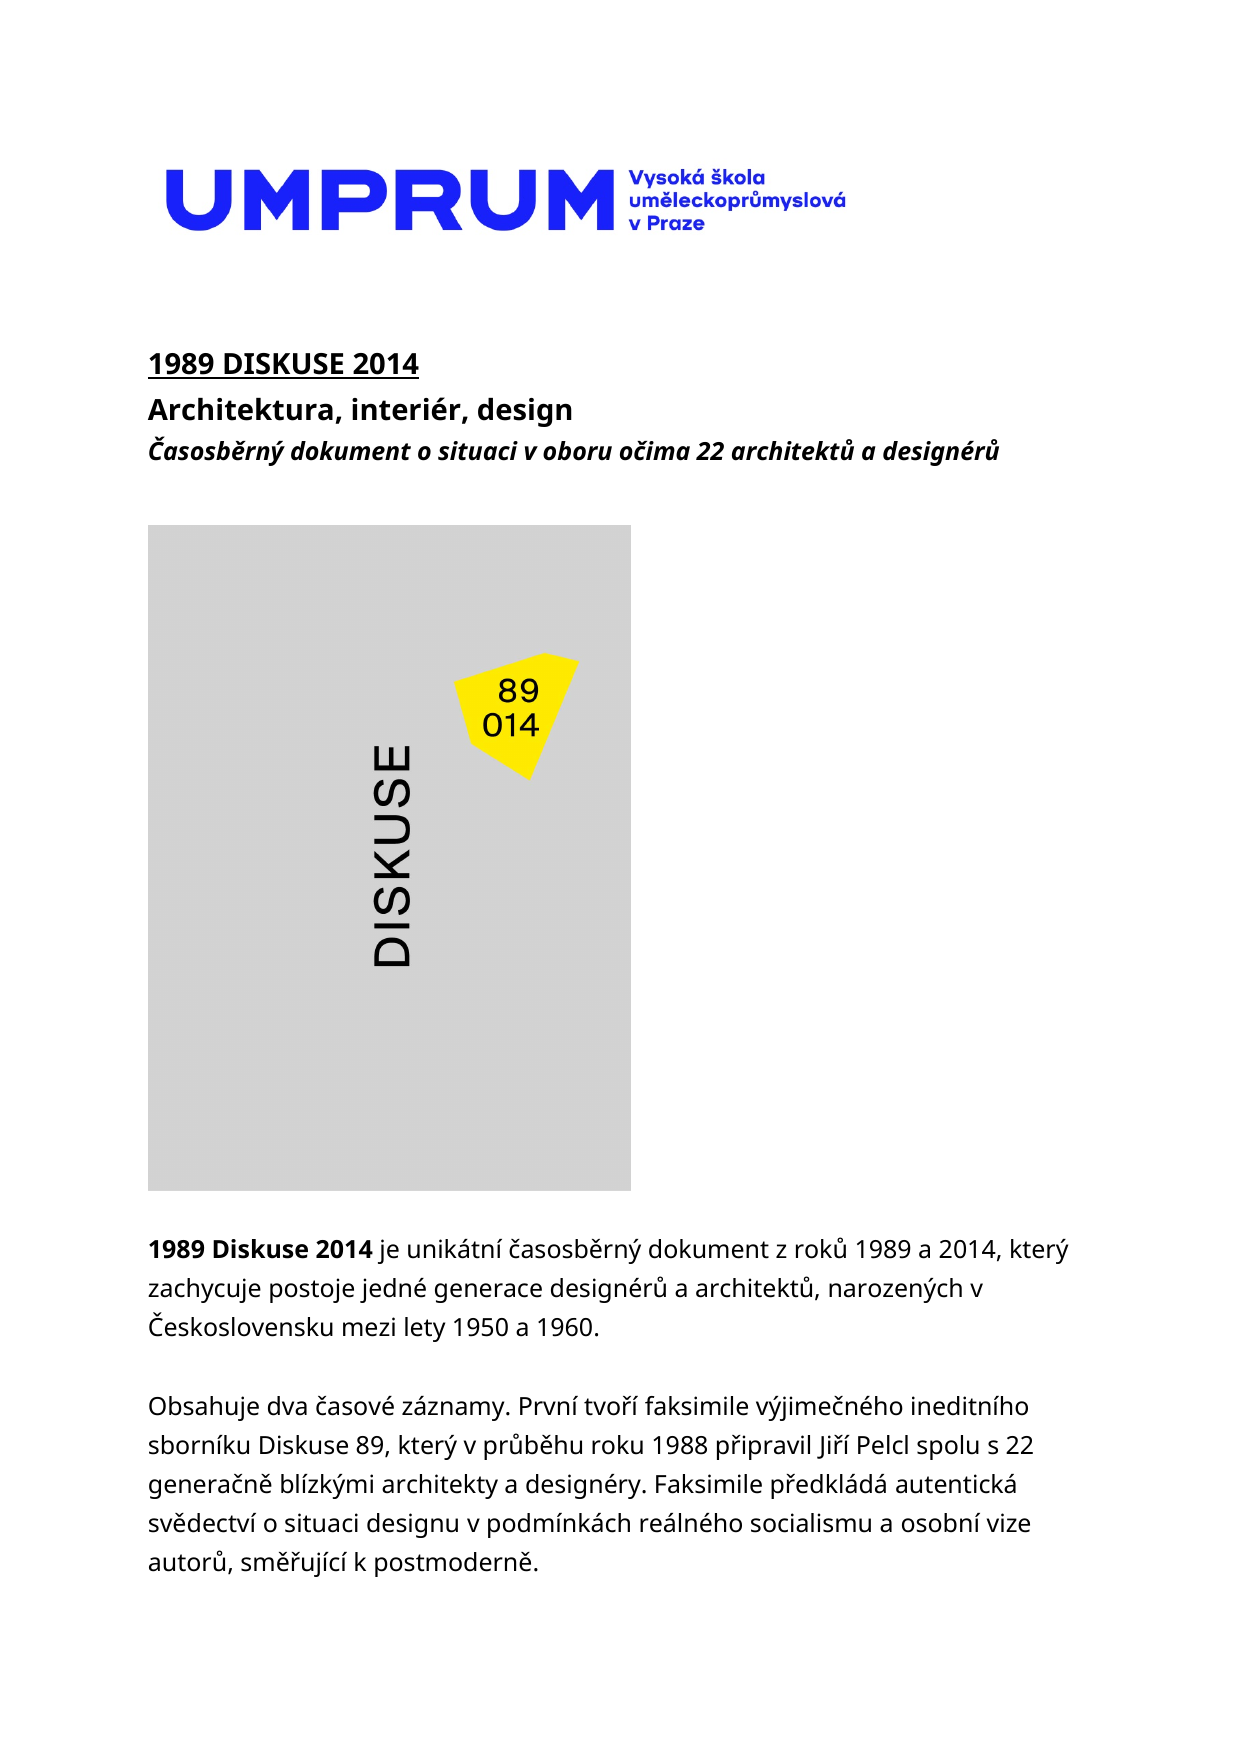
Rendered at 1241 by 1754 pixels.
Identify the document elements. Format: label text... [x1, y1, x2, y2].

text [148, 525, 1093, 1579]
text 1989 DISKUSE 2014 Architektura, interiér, design Časosběrný dokument o situaci v oboru očima 22 architektů a designérů [148, 343, 1093, 500]
picture [147, 147, 864, 252]
picture [147, 525, 632, 1191]
